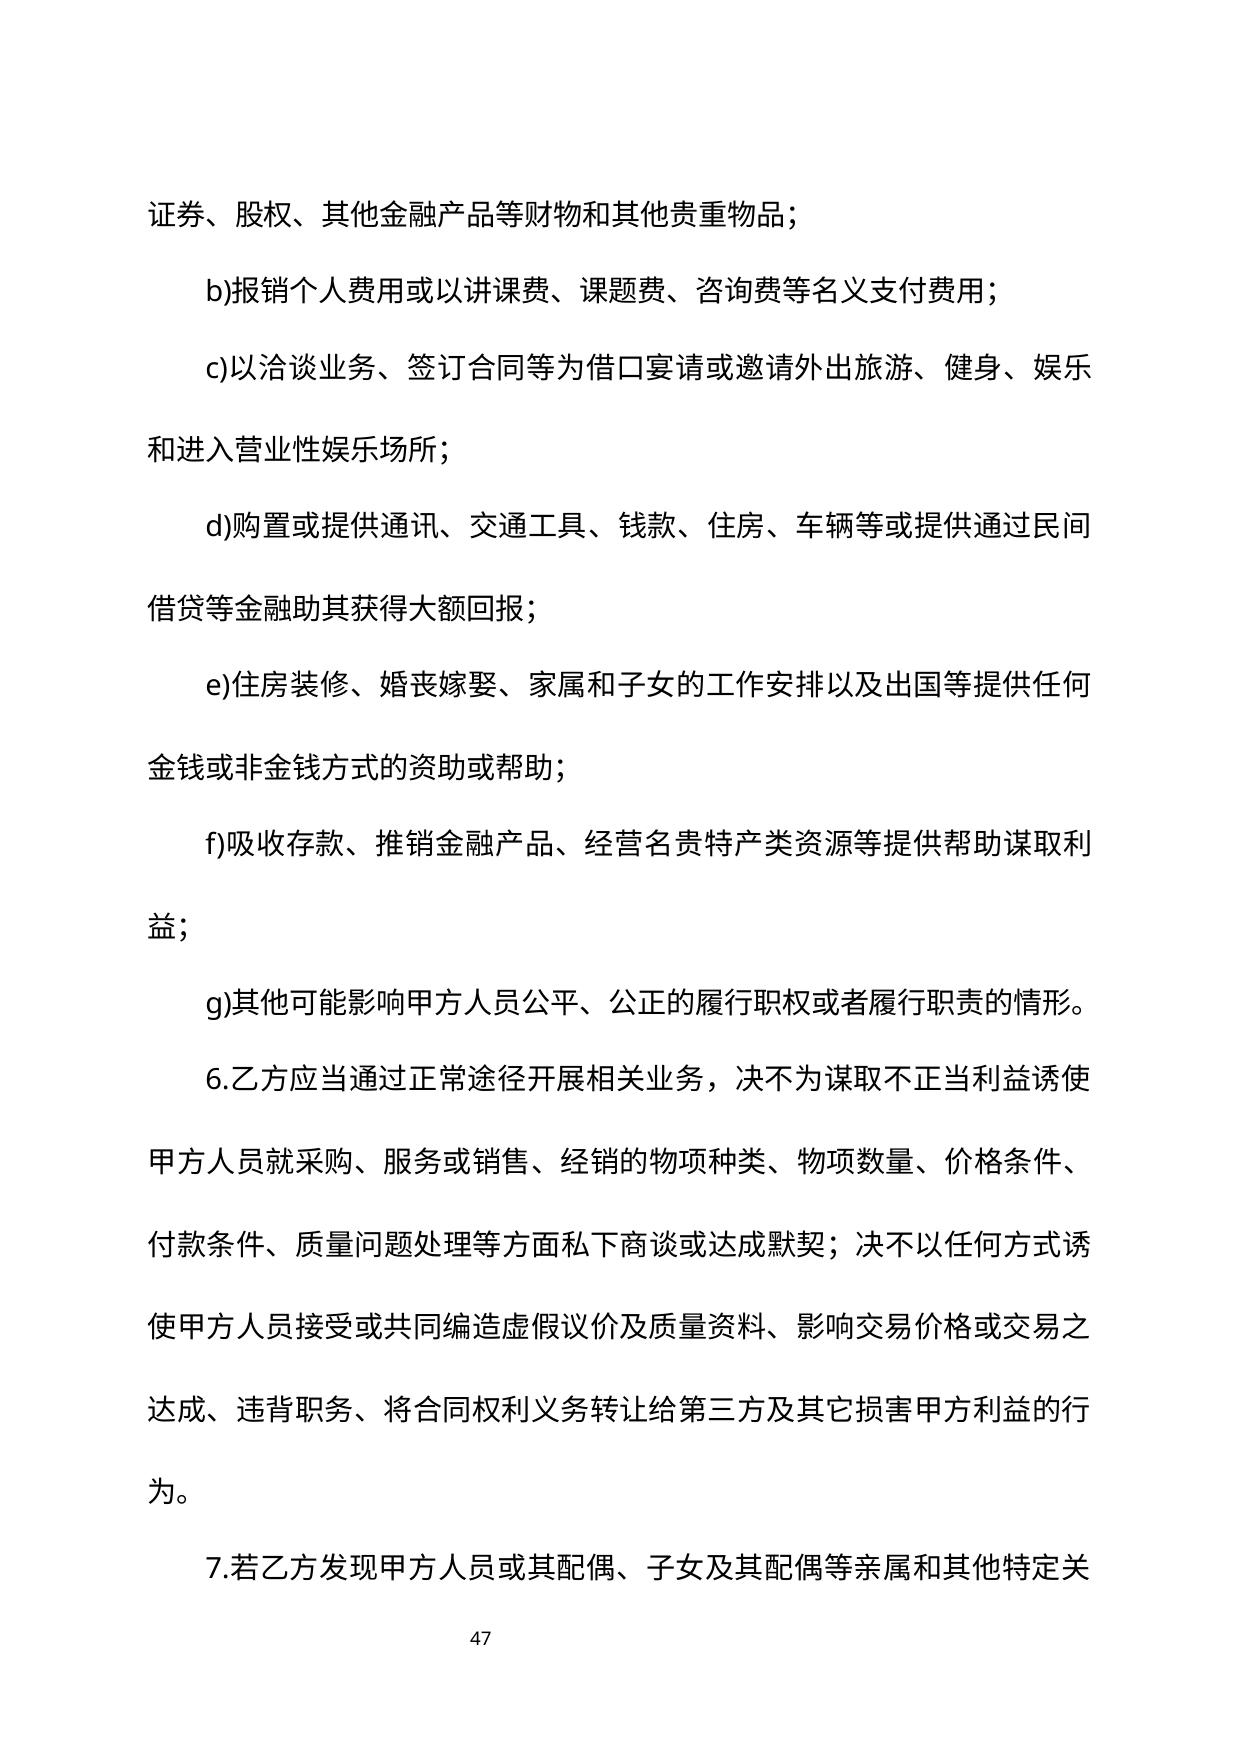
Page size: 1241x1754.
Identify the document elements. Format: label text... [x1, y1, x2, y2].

list d)购置或提供通讯、交通工具、钱款、住房、车辆等或提供通过民间借贷等金融助其获得大额回报； [148, 492, 1092, 639]
list b)报销个人费用或以讲课费、课题费、咨询费等名义支付费用； [148, 257, 1092, 322]
list g)其他可能影响甲方人员公平、公正的履行职权或者履行职责的情形。 [148, 968, 1092, 1033]
list e)住房装修、婚丧嫁娶、家属和子女的工作安排以及出国等提供任何金钱或非金钱方式的资助或帮助； [148, 651, 1092, 798]
list f)吸收存款、推销金融产品、经营名贵特产类资源等提供帮助谋取利益； [148, 809, 1092, 957]
list 6.乙方应当通过正常途径开展相关业务，决不为谋取不正当利益诱使甲方人员就采购、服务或销售、经销的物项种类、物项数量、价格条件、付款条件、质量问题处理等方面私下商谈或达成默契；决不以任何方式诱使甲方人员接受或共同编造虚假议价及质量资料、影响交易价格或交易之达成、违背职务、将合同权利义务转让给第三方及其它损害甲方利益的行为。 [148, 1045, 1092, 1522]
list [148, 180, 1092, 245]
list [148, 1533, 1092, 1598]
list c)以洽谈业务、签订合同等为借口宴请或邀请外出旅游、健身、娱乐和进入营业性娱乐场所； [148, 333, 1092, 480]
